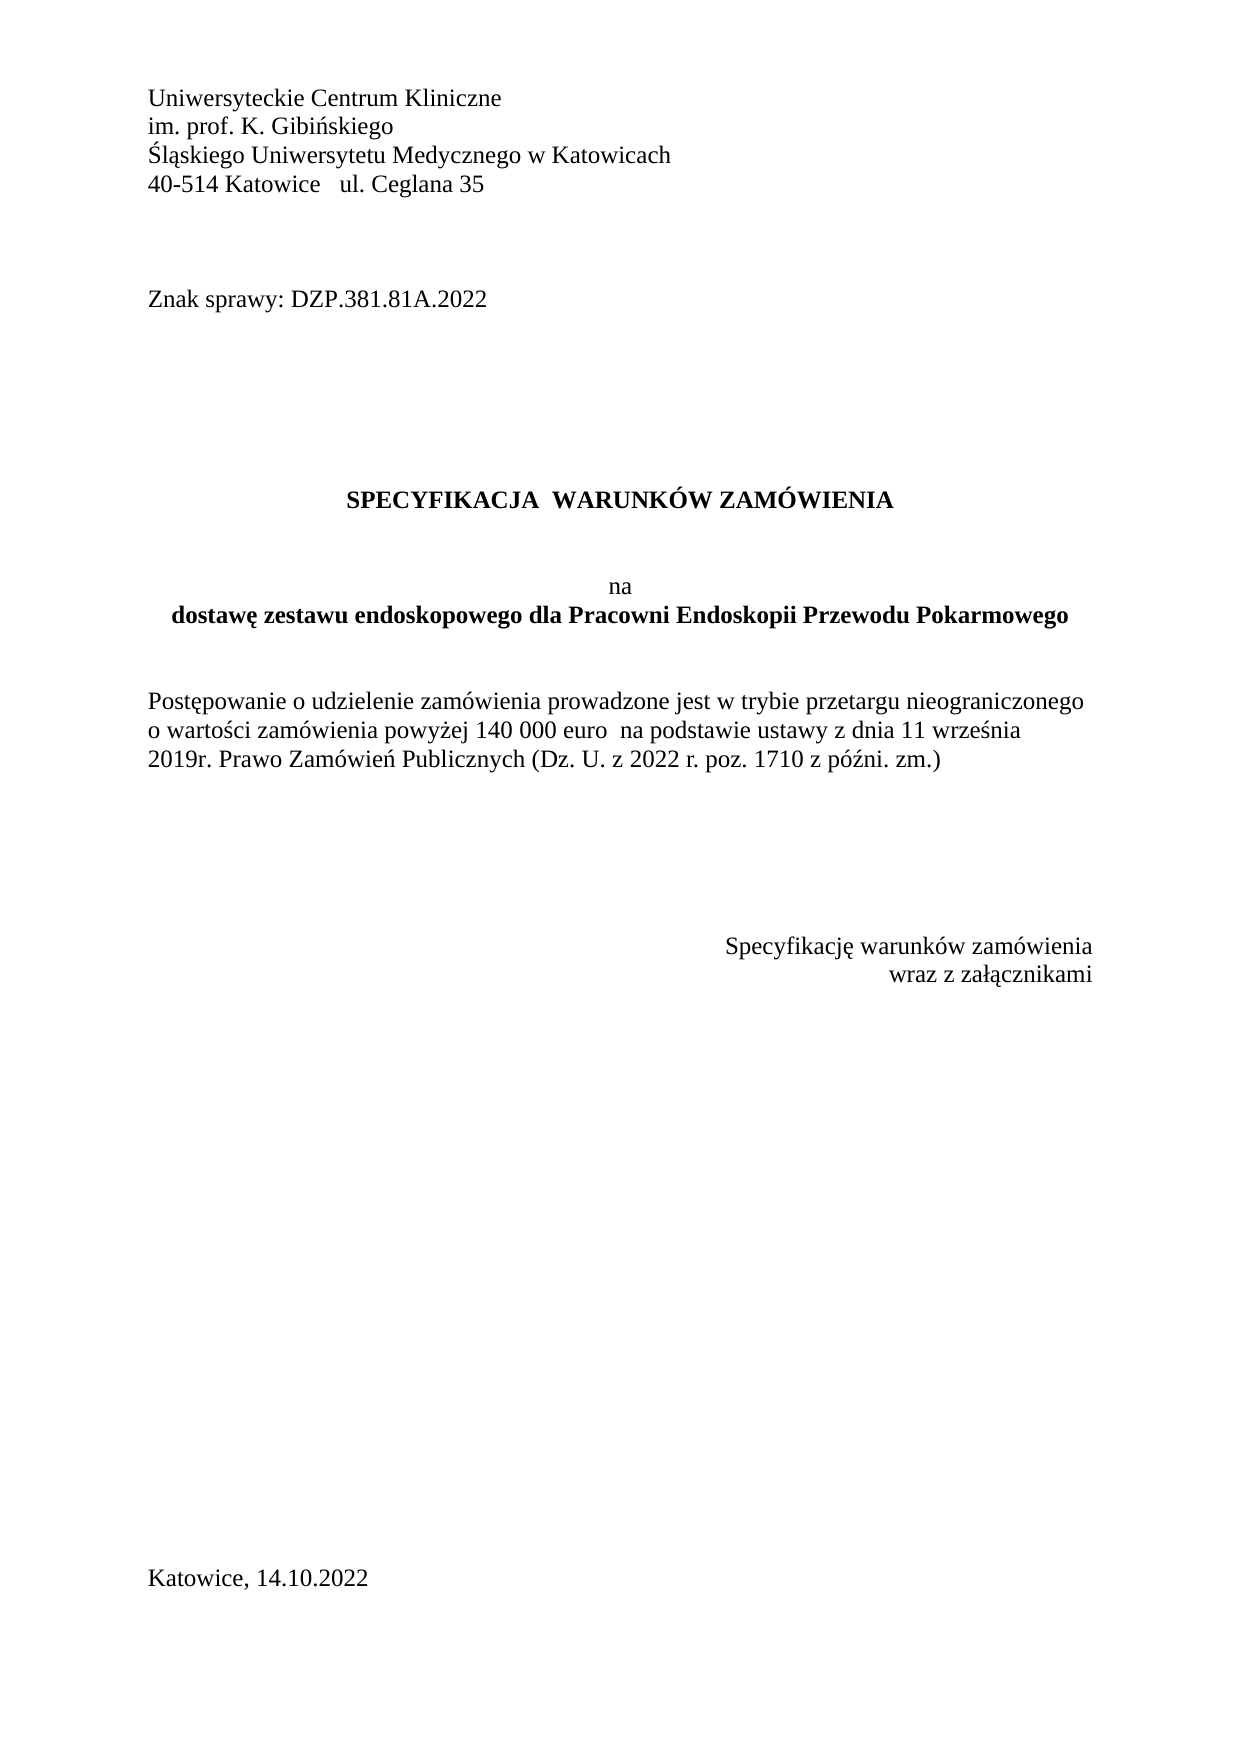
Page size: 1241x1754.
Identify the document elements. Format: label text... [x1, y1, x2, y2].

text na [148, 571, 1092, 600]
text Śląskiego Uniwersytetu Medycznego w Katowicach [148, 140, 1092, 169]
text im. prof. K. Gibińskiego [148, 111, 1092, 140]
text Postępowanie o udzielenie zamówienia prowadzone jest w trybie przetargu nieograniczonego o wartości zamówienia powyżej 140 000 euro na podstawie ustawy z dnia 11 września 2019r. Prawo Zamówień Publicznych (Dz. U. z 2022 r. poz. 1710 z późni. zm.) [148, 686, 1092, 773]
text dostawę zestawu endoskopowego dla Pracowni Endoskopii Przewodu Pokarmowego [148, 600, 1092, 629]
text Specyfikację warunków zamówienia [148, 931, 1092, 959]
text Katowice, 14.10.2022 [148, 1563, 1092, 1592]
text SPECYFIKACJA WARUNKÓW ZAMÓWIENIA [148, 485, 1092, 514]
text Znak sprawy: DZP.381.81A.2022 [148, 284, 1092, 313]
text wraz z załącznikami [664, 959, 1092, 988]
text 40-514 Katowice ul. Ceglana 35 [148, 169, 1092, 198]
text Uniwersyteckie Centrum Kliniczne [148, 83, 1092, 111]
